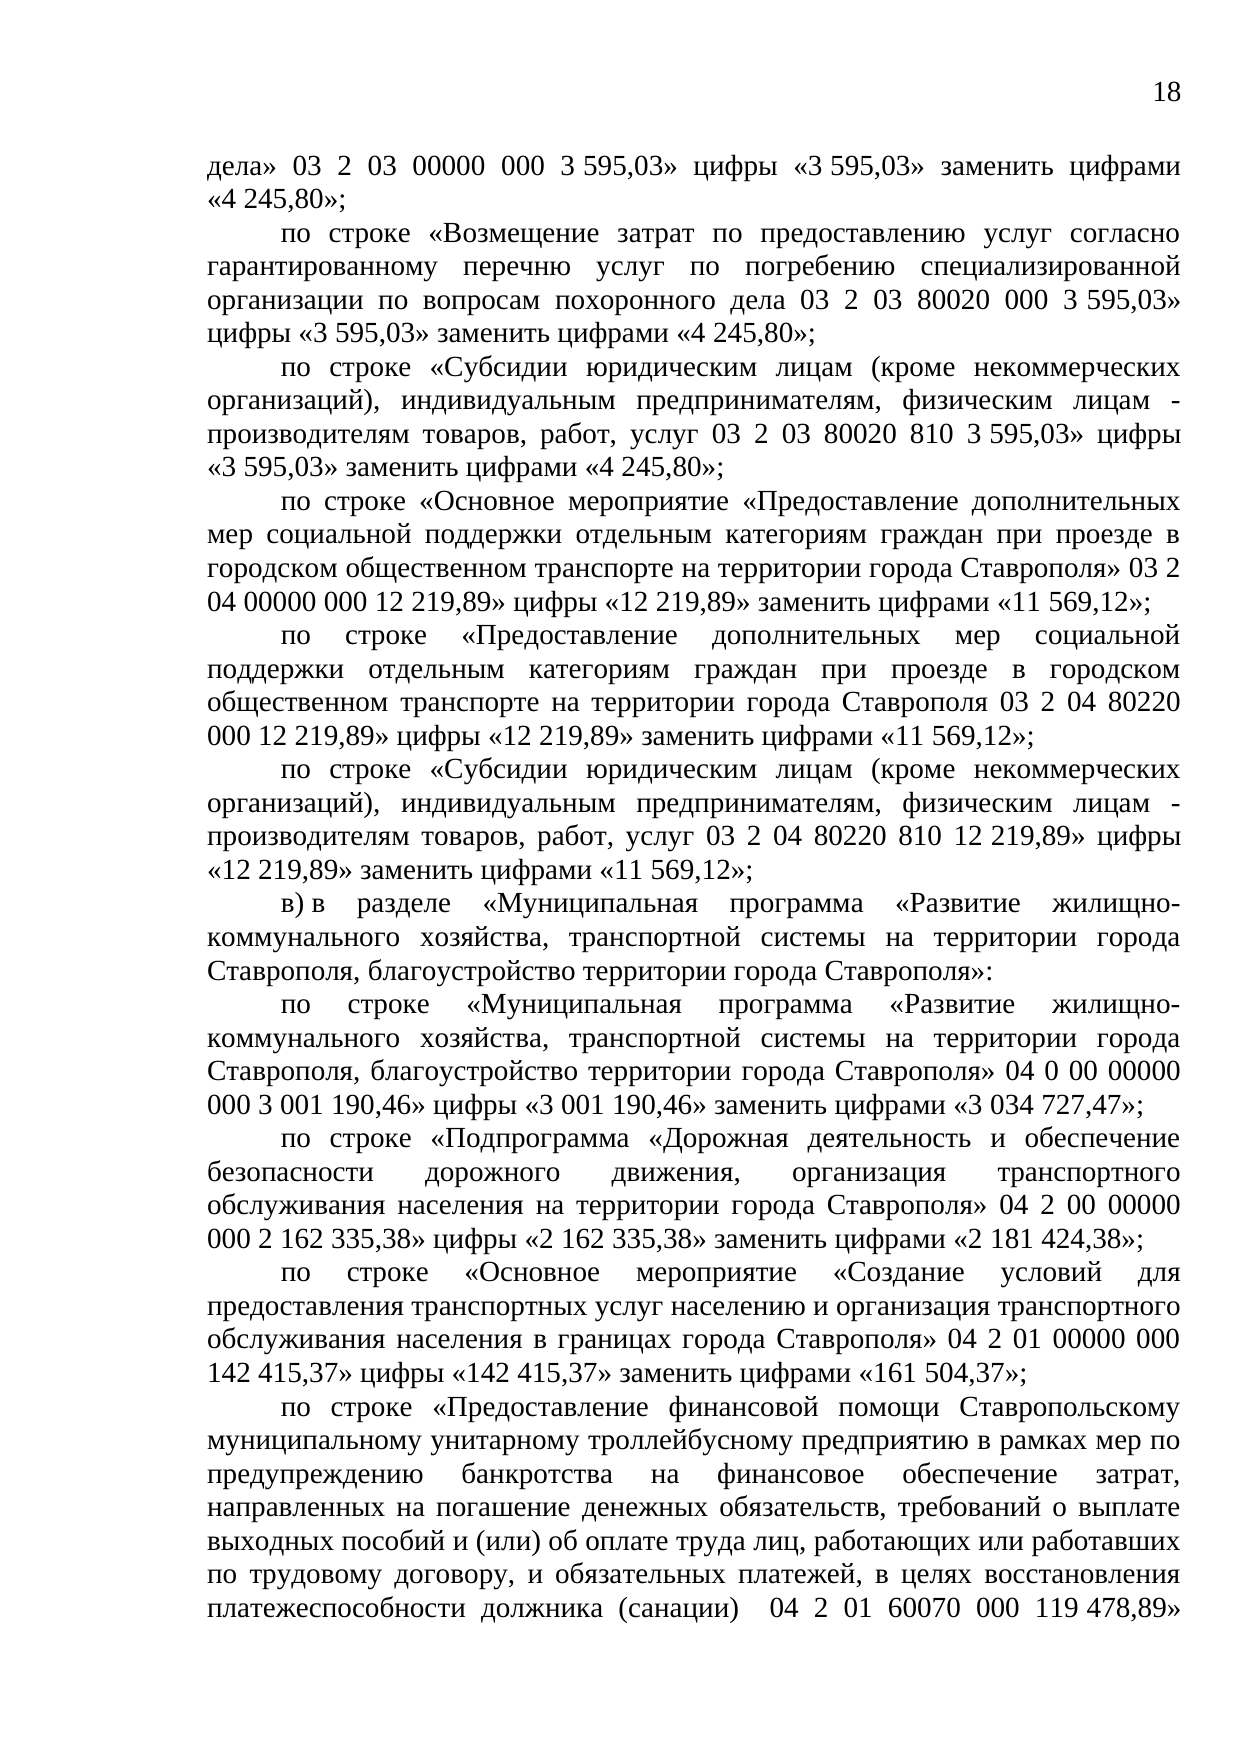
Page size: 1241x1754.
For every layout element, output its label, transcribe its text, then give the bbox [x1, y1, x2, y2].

text по строке «Основное мероприятие «Предоставление дополнительных мер социальной поддержки отдельным категориям граждан при проезде в городском общественном транспорте на территории города Ставрополя» 03 2 04 00000 000 12 219,89» цифры «12 219,89» заменить цифрами «11 569,12»; [207, 483, 1181, 617]
text по строке «Основное мероприятие «Создание условий для предоставления транспортных услуг населению и организация транспортного обслуживания населения в границах города Ставрополя» 04 2 01 00000 000 142 415,37» цифры «142 415,37» заменить цифрами «161 504,37»; [207, 1254, 1181, 1389]
text по строке «Субсидии юридическим лицам (кроме некоммерческих организаций), индивидуальным предпринимателям, физическим лицам - производителям товаров, работ, услуг 03 2 03 80020 810 3 595,03» цифры «3 595,03» заменить цифрами «4 245,80»; [207, 349, 1181, 483]
text по строке «Подпрограмма «Дорожная деятельность и обеспечение безопасности дорожного движения, организация транспортного обслуживания населения на территории города Ставрополя» 04 2 00 00000 000 2 162 335,38» цифры «2 162 335,38» заменить цифрами «2 181 424,38»; [207, 1120, 1181, 1254]
text по строке «Возмещение затрат по предоставлению услуг согласно гарантированному перечню услуг по погребению специализированной организации по вопросам похоронного дела 03 2 03 80020 000 3 595,03» цифры «3 595,03» заменить цифрами «4 245,80»; [207, 215, 1181, 349]
text по строке «Муниципальная программа «Развитие жилищно-коммунального хозяйства, транспортной системы на территории города Ставрополя, благоустройство территории города Ставрополя» 04 0 00 00000 000 3 001 190,46» цифры «3 001 190,46» заменить цифрами «3 034 727,47»; [207, 986, 1181, 1120]
text в) в разделе «Муниципальная программа «Развитие жилищно-коммунального хозяйства, транспортной системы на территории города Ставрополя, благоустройство территории города Ставрополя»: [207, 886, 1181, 986]
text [207, 148, 1181, 215]
text по строке «Предоставление дополнительных мер социальной поддержки отдельным категориям граждан при проезде в городском общественном транспорте на территории города Ставрополя 03 2 04 80220 000 12 219,89» цифры «12 219,89» заменить цифрами «11 569,12»; [207, 617, 1181, 751]
text по строке «Субсидии юридическим лицам (кроме некоммерческих организаций), индивидуальным предпринимателям, физическим лицам - производителям товаров, работ, услуг 03 2 04 80220 810 12 219,89» цифры «12 219,89» заменить цифрами «11 569,12»; [207, 751, 1181, 886]
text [207, 1389, 1181, 1623]
